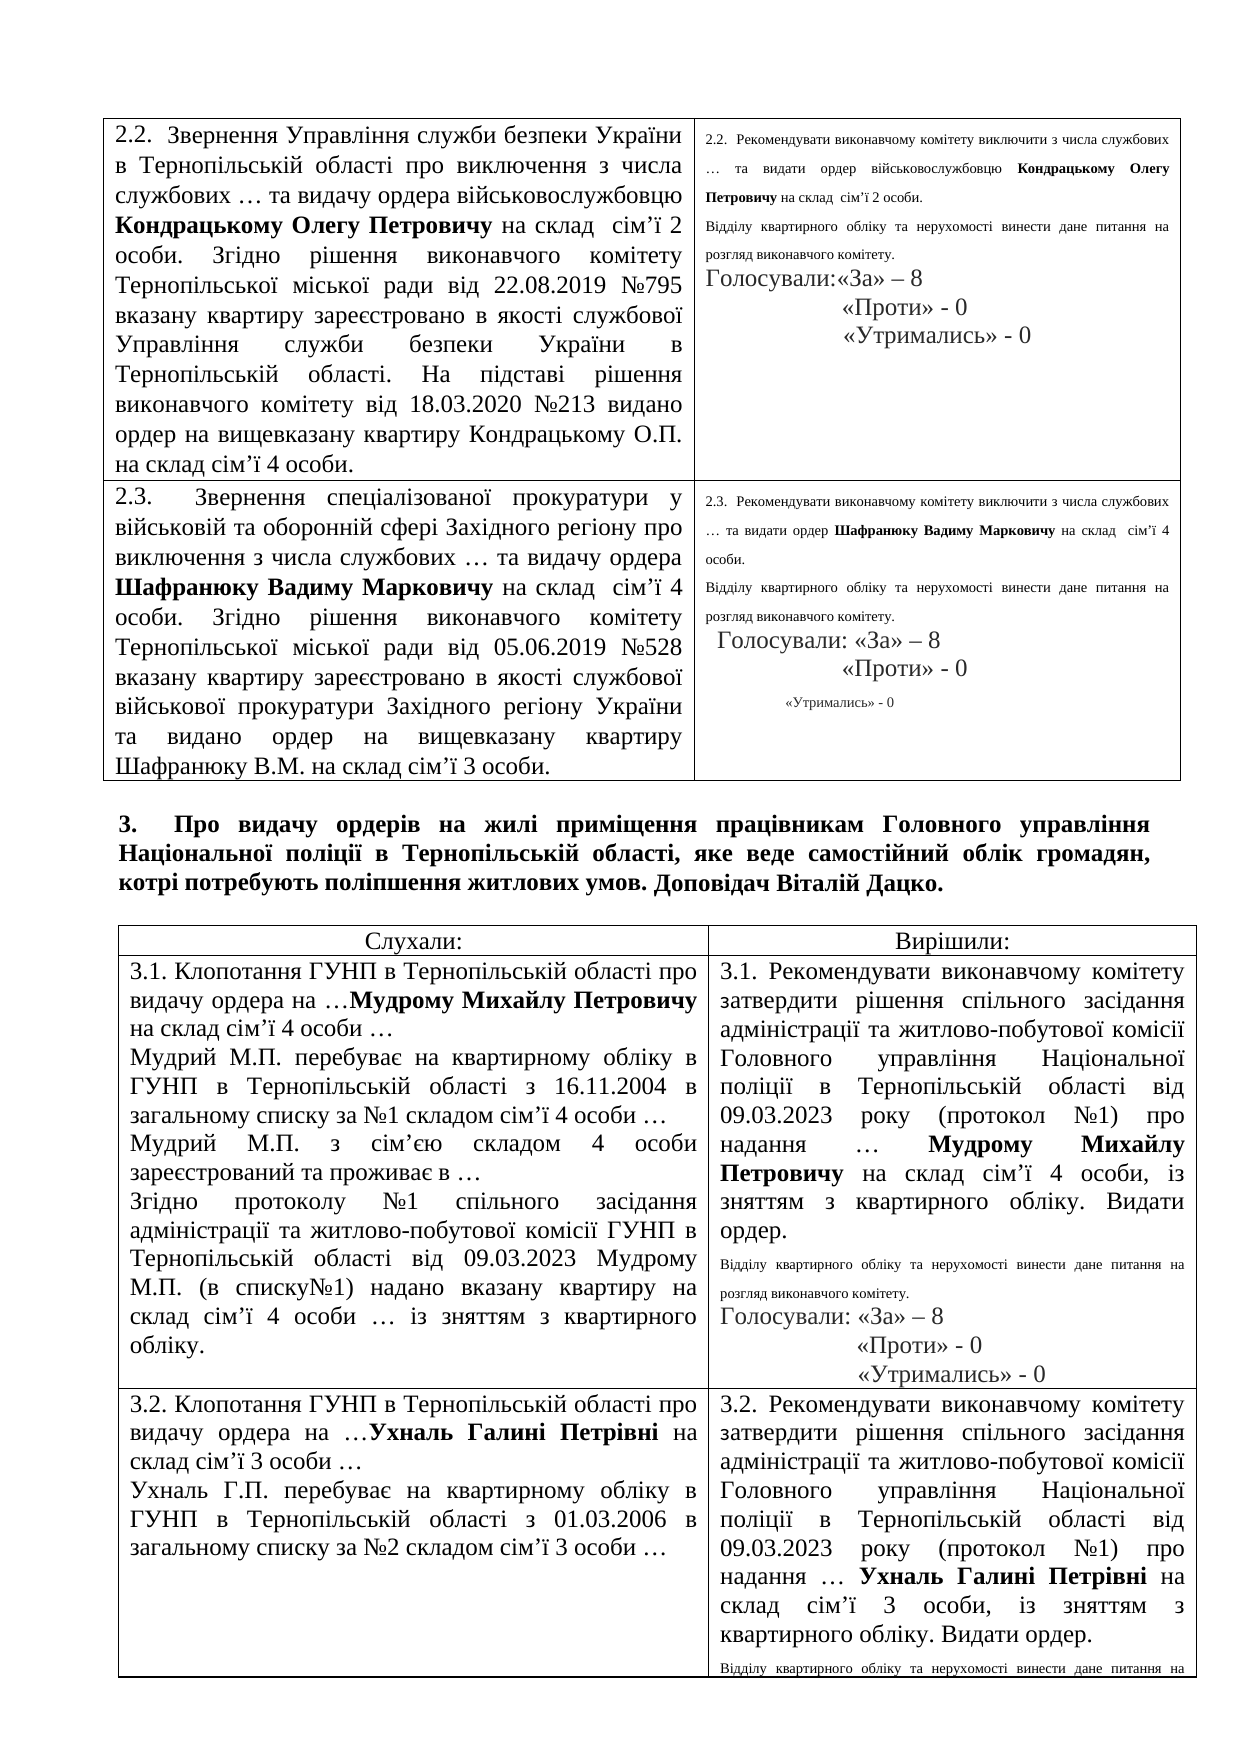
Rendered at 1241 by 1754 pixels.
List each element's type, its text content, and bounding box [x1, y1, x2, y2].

text 3. Про видачу ордерів на жилі приміщення працівникам Головного управління Національної поліції в Тернопільській області, яке веде самостійний облік громадян, котрі потребують поліпшення житлових умов. Доповідач Віталій Дацко. [118, 809, 1152, 896]
table_cell 2.3. Звернення спеціалізованої прокуратури у військовій та оборонній сфері Західного регіону про виключення з числа службових … та видачу ордера Шафранюку Вадиму Марковичу на склад сім’ї 4 особи. Згідно рішення виконавчого комітету Тернопільської міської ради від 05.06.2019 №528 вказану квартиру зареєстровано в якості службової військової прокуратури Західного регіону України та видано ордер на вищевказану квартиру Шафранюку В.М. на склад сім’ї 3 особи. [104, 481, 694, 780]
table_cell 2.3. Рекомендувати виконавчому комітету виключити з числа службових … та видати ордер Шафранюку Вадиму Марковичу на склад сім’ї 4 особи. Відділу квартирного обліку та нерухомості винести дане питання на розгляд виконавчого комітету. Голосували: «За» – 8 «Проти» - 0 «Утримались» - 0 [695, 481, 1180, 780]
table_cell 2.2. Звернення Управління служби безпеки України в Тернопільській області про виключення з числа службових … та видачу ордера військовослужбовцю Кондрацькому Олегу Петровичу на склад сім’ї 2 особи. Згідно рішення виконавчого комітету Тернопільської міської ради від 22.08.2019 №795 вказану квартиру зареєстровано в якості службової Управління служби безпеки України в Тернопільській області. На підставі рішення виконавчого комітету від 18.03.2020 №213 видано ордер на вищевказану квартиру Кондрацькому О.П. на склад сім’ї 4 особи. [104, 119, 694, 480]
table_cell 3.1. Клопотання ГУНП в Тернопільській області про видачу ордера на …Мудрому Михайлу Петровичу на склад сім’ї 4 особи … Мудрий М.П. перебуває на квартирному обліку в ГУНП в Тернопільській області з 16.11.2004 в загальному списку за №1 складом сімʼї 4 особи … Мудрий М.П. з сім’єю складом 4 особи зареєстрований та проживає в … Згідно протоколу №1 спільного засідання адміністрації та житлово-побутової комісії ГУНП в Тернопільській області від 09.03.2023 Мудрому М.П. (в списку№1) надано вказану квартиру на склад сімʼї 4 особи … із зняттям з квартирного обліку. [119, 956, 708, 1388]
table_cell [119, 1389, 708, 1676]
table_header Слухали: [119, 926, 708, 955]
table_cell 2.2. Рекомендувати виконавчому комітету виключити з числа службових … та видати ордер військовослужбовцю Кондрацькому Олегу Петровичу на склад сім’ї 2 особи. Відділу квартирного обліку та нерухомості винести дане питання на розгляд виконавчого комітету. Голосували:«За» – 8 «Проти» - 0 «Утримались» - 0 [695, 119, 1180, 480]
table_header Вирішили: [709, 926, 1196, 955]
table_cell 3.1. Рекомендувати виконавчому комітету затвердити рішення спільного засідання адміністрації та житлово-побутової комісії Головного управління Національної поліції в Тернопільській області від 09.03.2023 року (протокол №1) про надання … Мудрому Михайлу Петровичу на склад сім’ї 4 особи, із зняттям з квартирного обліку. Видати ордер. Відділу квартирного обліку та нерухомості винести дане питання на розгляд виконавчого комітету. Голосували: «За» – 8 «Проти» - 0 «Утримались» - 0 [709, 956, 1196, 1388]
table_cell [709, 1389, 1196, 1676]
